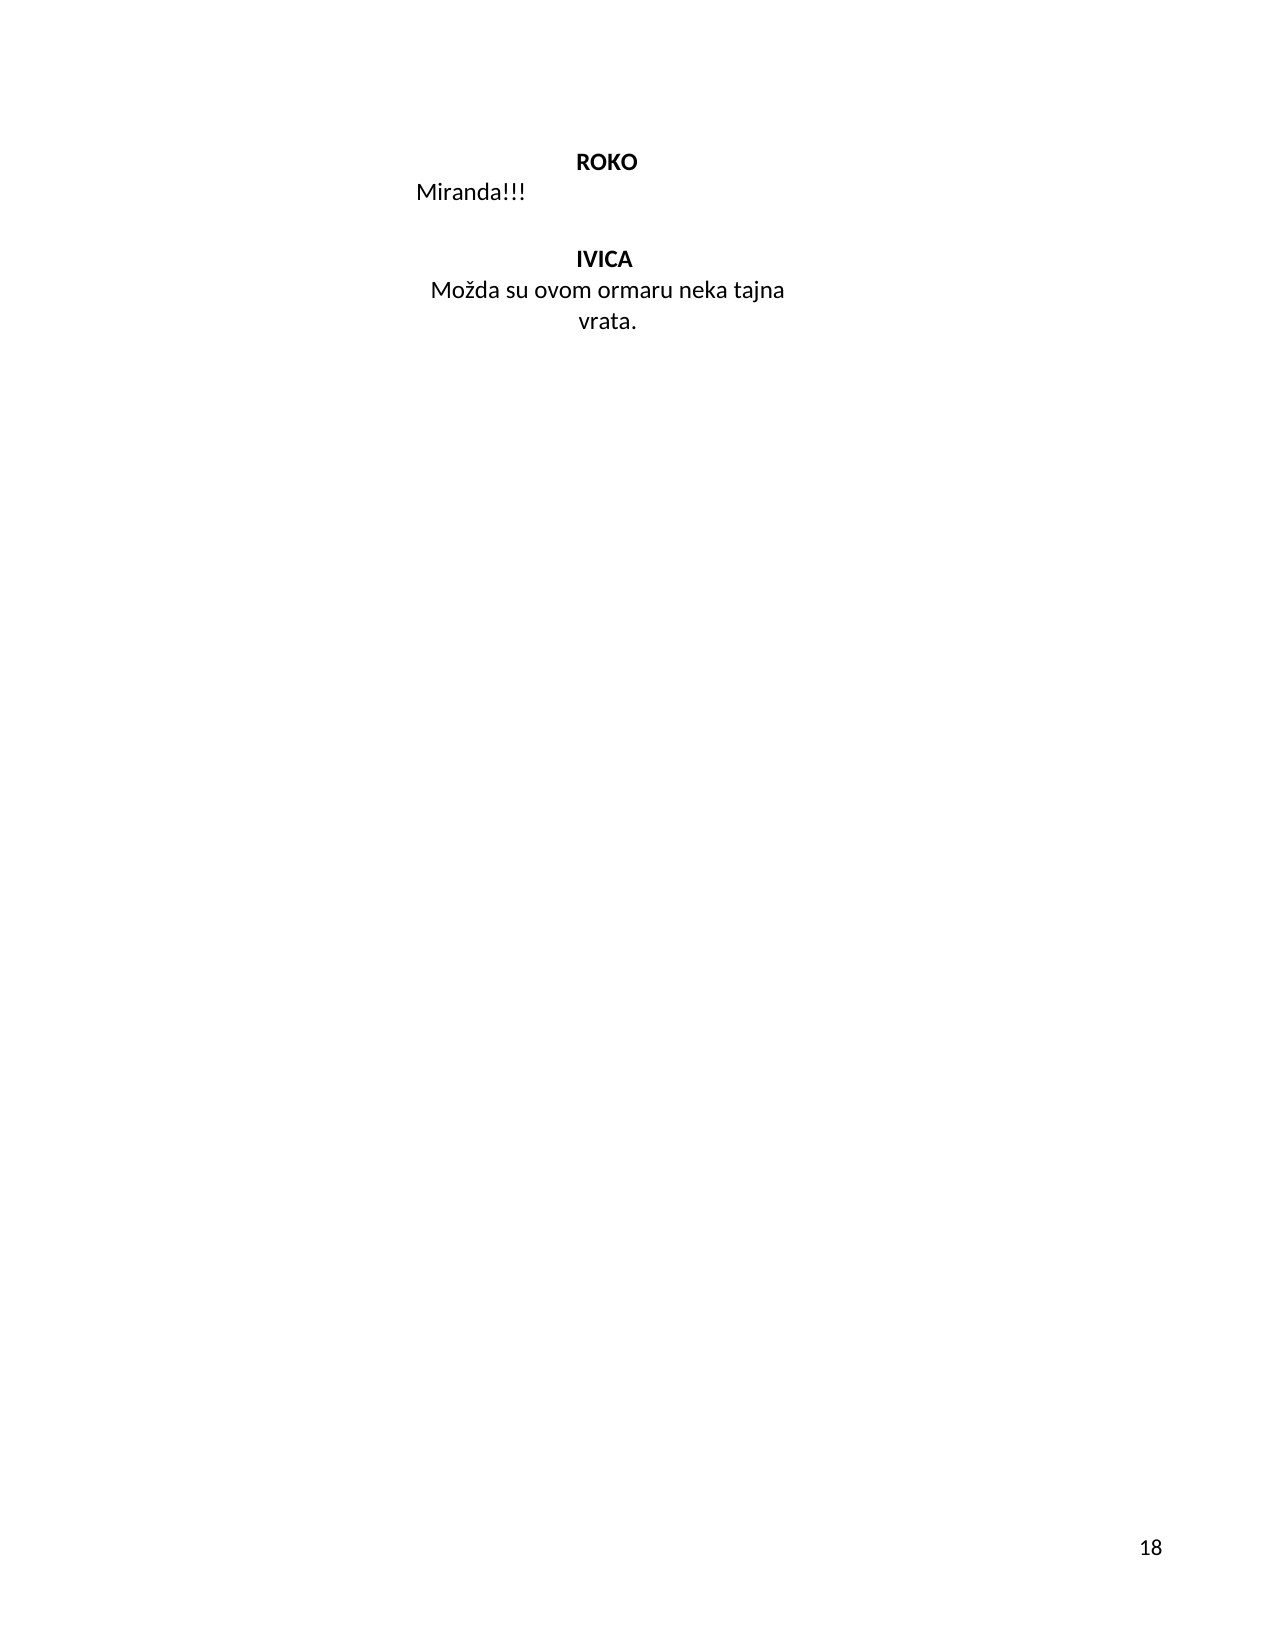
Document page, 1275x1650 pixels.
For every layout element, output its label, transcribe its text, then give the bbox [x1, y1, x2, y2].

subtitle IVICA [408, 244, 801, 274]
text Miranda!!! [416, 177, 1139, 207]
text Možda su ovom ormaru neka tajna vrata. [414, 274, 801, 335]
subtitle ROKO [413, 146, 801, 176]
